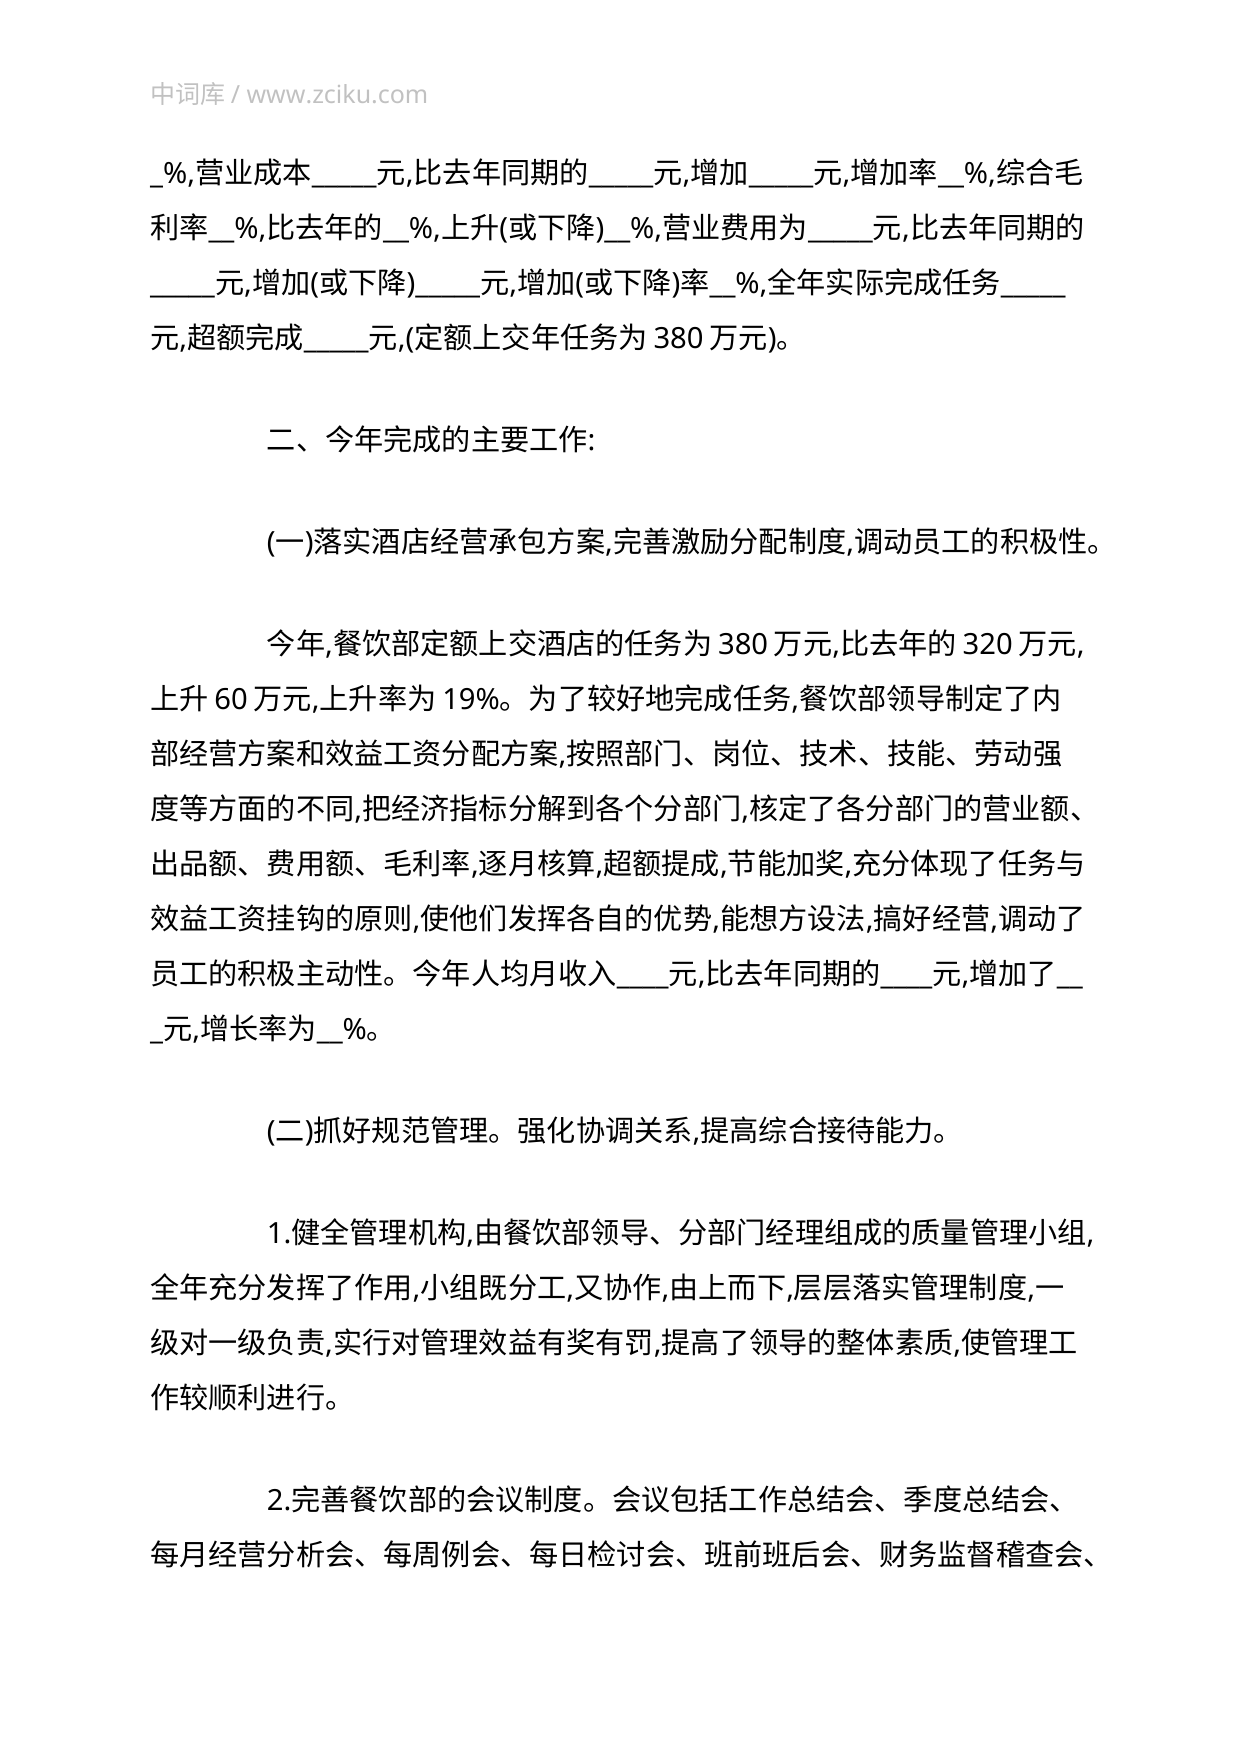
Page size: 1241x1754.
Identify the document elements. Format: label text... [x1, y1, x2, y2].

text 今年,餐饮部定额上交酒店的任务为380万元,比去年的320万元,上升60万元,上升率为19%。为了较好地完成任务,餐饮部领导制定了内部经营方案和效益工资分配方案,按照部门、岗位、技术、技能、劳动强度等方面的不同,把经济指标分解到各个分部门,核定了各分部门的营业额、出品额、费用额、毛利率,逐月核算,超额提成,节能加奖,充分体现了任务与效益工资挂钩的原则,使他们发挥各自的优势,能想方设法,搞好经营,调动了员工的积极主动性。今年人均月收入____元,比去年同期的____元,增加了___元,增长率为__%。 [150, 621, 1090, 1048]
text 二、今年完成的主要工作: [150, 417, 1090, 459]
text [150, 150, 1090, 357]
text 1.健全管理机构,由餐饮部领导、分部门经理组成的质量管理小组,全年充分发挥了作用,小组既分工,又协作,由上而下,层层落实管理制度,一级对一级负责,实行对管理效益有奖有罚,提高了领导的整体素质,使管理工作较顺利进行。 [150, 1210, 1090, 1417]
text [150, 1477, 1090, 1574]
text (一)落实酒店经营承包方案,完善激励分配制度,调动员工的积极性。 [150, 519, 1090, 561]
text (二)抓好规范管理。强化协调关系,提高综合接待能力。 [150, 1108, 1090, 1150]
